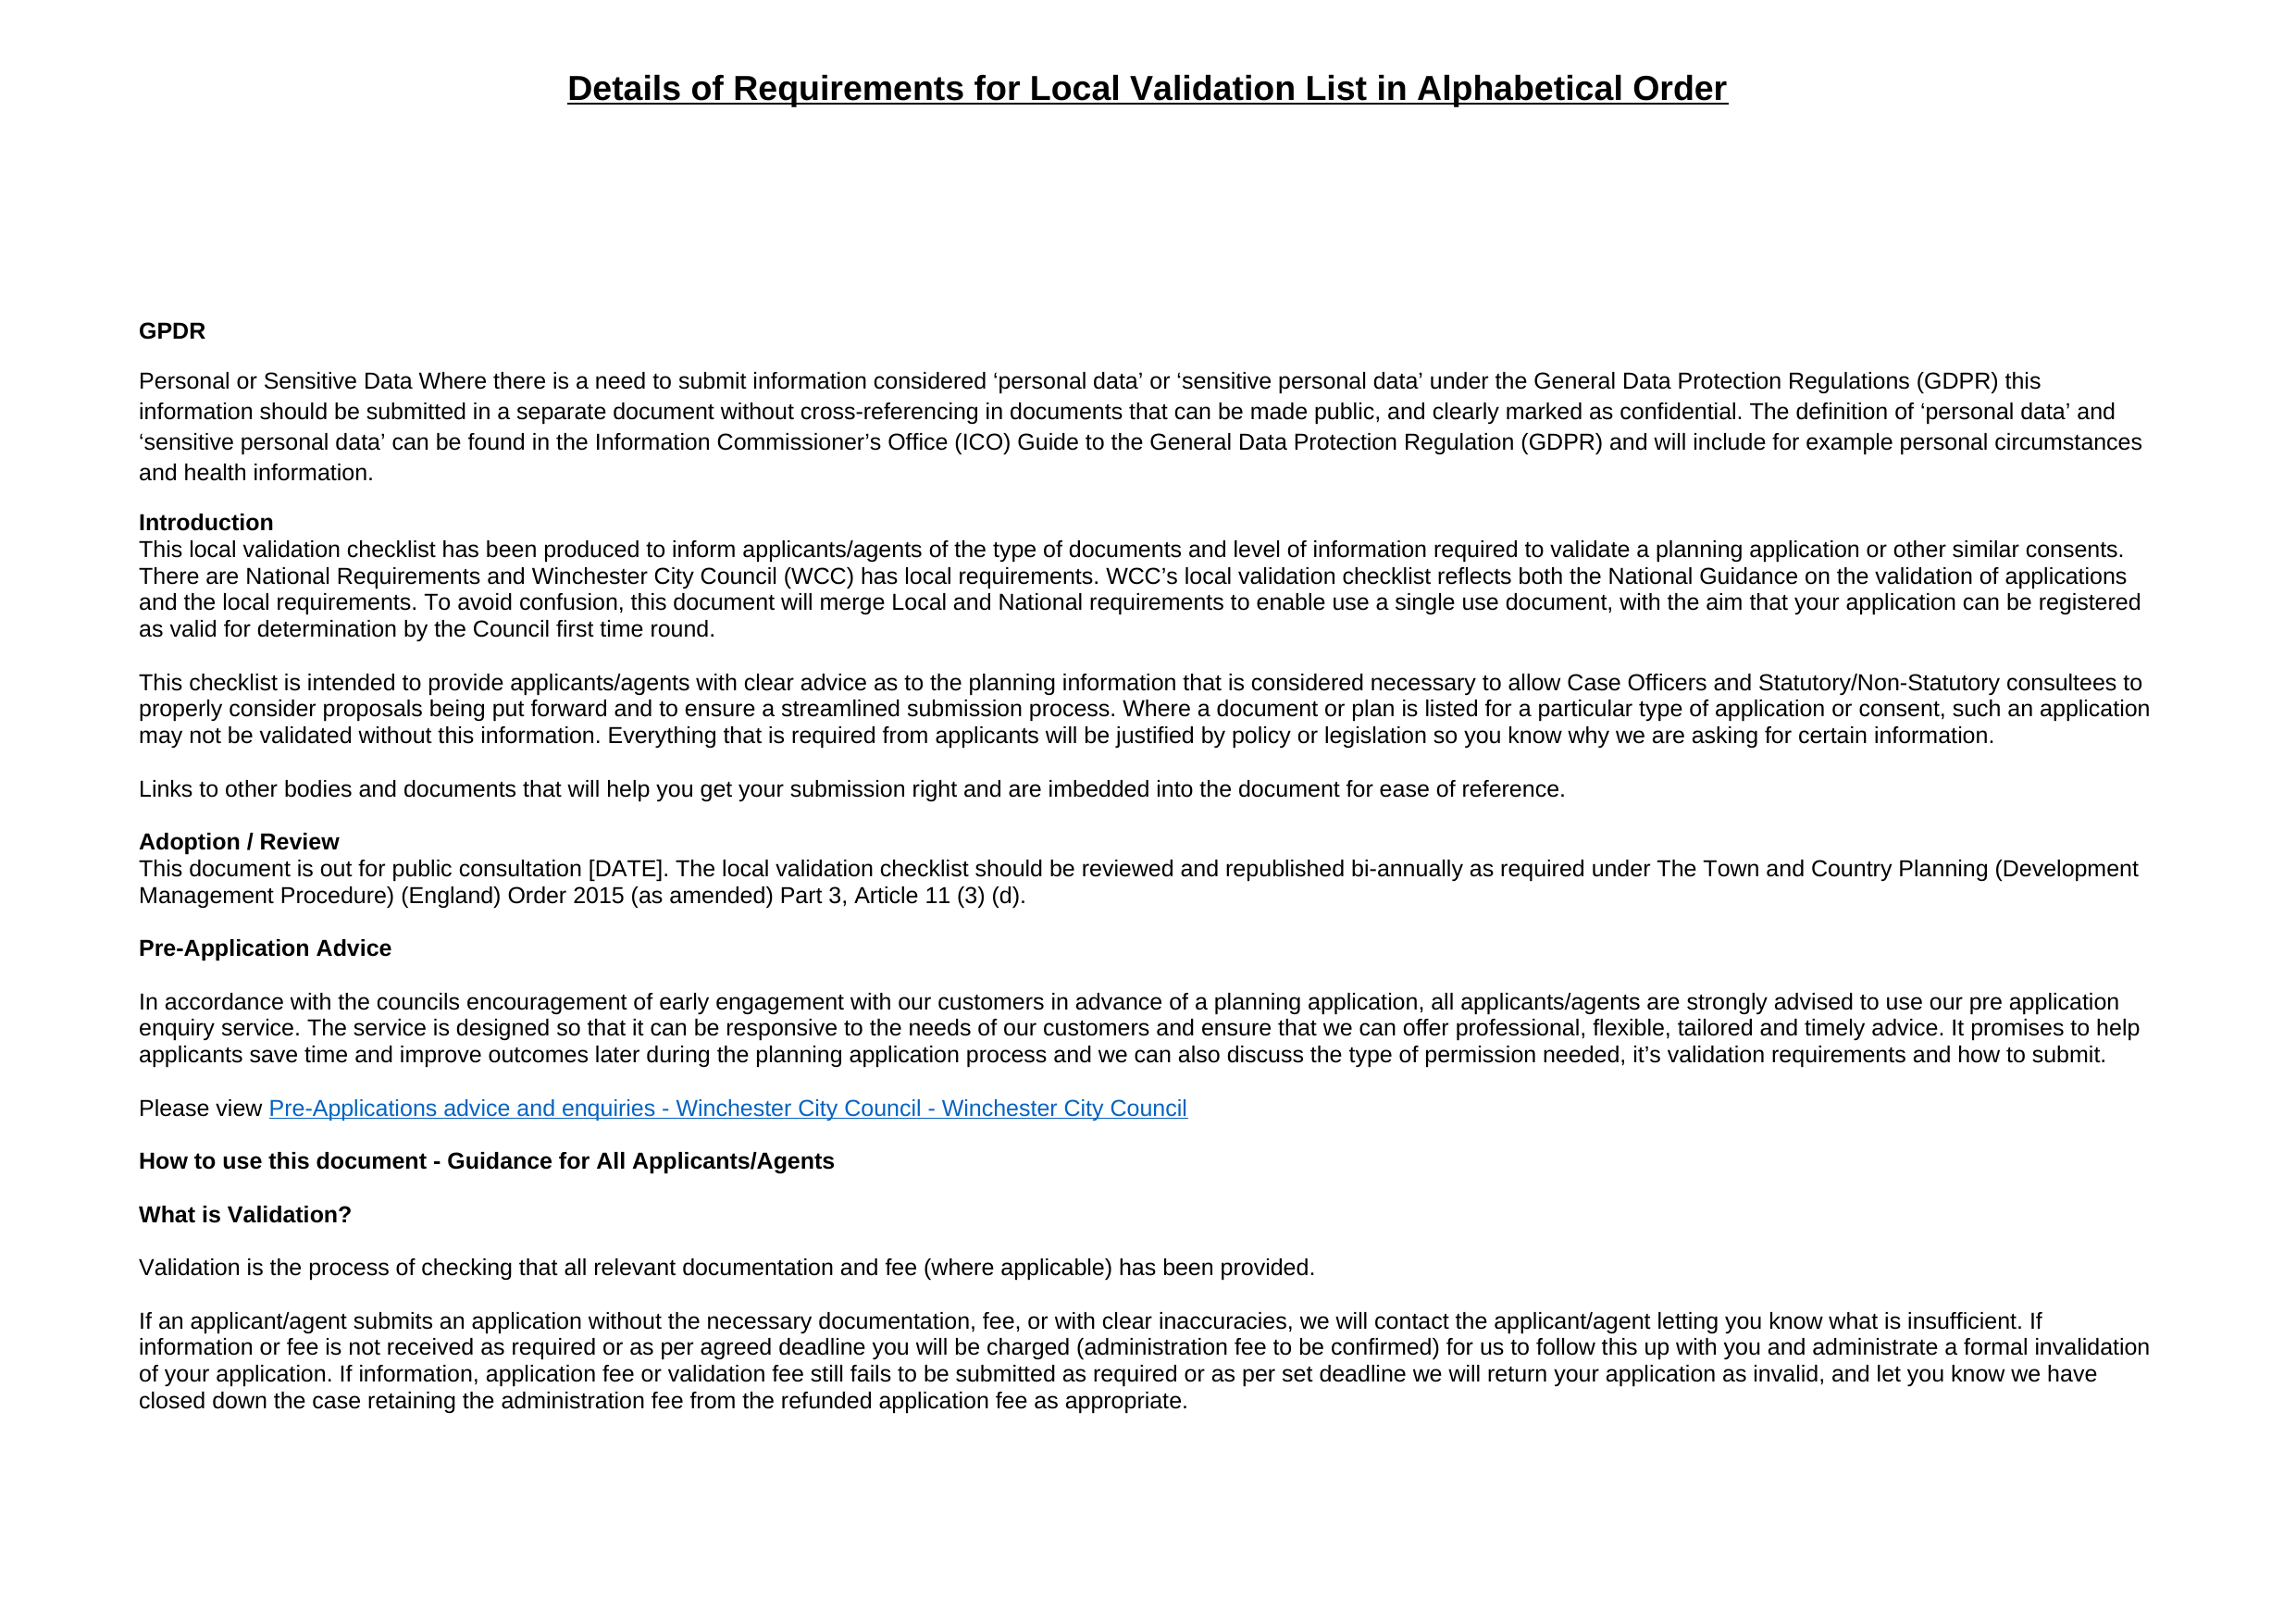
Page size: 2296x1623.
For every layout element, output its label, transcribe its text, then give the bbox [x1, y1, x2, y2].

text What is Validation? [139, 1200, 2156, 1227]
text In accordance with the councils encouragement of early engagement with our customers in advance of a planning application, all applicants/agents are strongly advised to use our pre application enquiry service. The service is designed so that it can be responsive to the needs of our customers and ensure that we can offer professional, flexible, tailored and timely advice. It promises to help applicants save time and improve outcomes later during the planning application process and we can also discuss the type of permission needed, it’s validation requirements and how to submit. [139, 987, 2156, 1068]
text Personal or Sensitive Data Where there is a need to submit information considered ‘personal data’ or ‘sensitive personal data’ under the General Data Protection Regulations (GDPR) this information should be submitted in a separate document without cross-referencing in documents that can be made public, and clearly marked as confidential. The definition of ‘personal data’ and ‘sensitive personal data’ can be found in the Information Commissioner’s Office (ICO) Guide to the General Data Protection Regulation (GDPR) and will include for example personal circumstances and health information. [139, 367, 2156, 486]
text Introduction [139, 509, 2156, 536]
text GPDR [139, 317, 2156, 344]
text This document is out for public consultation [DATE]. The local validation checklist should be reviewed and republished bi-annually as required under The Town and Country Planning (Development Management Procedure) (England) Order 2015 (as amended) Part 3, Article 11 (3) (d). [139, 855, 2156, 908]
text If an applicant/agent submits an application without the necessary documentation, fee, or with clear inaccuracies, we will contact the applicant/agent letting you know what is insufficient. If information or fee is not received as required or as per agreed deadline you will be charged (administration fee to be confirmed) for us to follow this up with you and administrate a formal invalidation of your application. If information, application fee or validation fee still fails to be submitted as required or as per set deadline we will return your application as invalid, and let you know we have closed down the case retaining the administration fee from the refunded application fee as appropriate. [139, 1307, 2156, 1413]
text This local validation checklist has been produced to inform applicants/agents of the type of documents and level of information required to validate a planning application or other similar consents. There are National Requirements and Winchester City Council (WCC) has local requirements. WCC’s local validation checklist reflects both the National Guidance on the validation of applications and the local requirements. To avoid confusion, this document will merge Local and National requirements to enable use a single use document, with the aim that your application can be registered as valid for determination by the Council first time round. [139, 536, 2156, 642]
text Adoption / Review [139, 828, 2156, 855]
text Links to other bodies and documents that will help you get your submission right and are imbedded into the document for ease of reference. [139, 774, 2156, 801]
text How to use this document - Guidance for All Applicants/Agents [139, 1147, 2156, 1174]
text Validation is the process of checking that all relevant documentation and fee (where applicable) has been provided. [139, 1254, 2156, 1281]
text Please view Pre-Applications advice and enquiries - Winchester City Council - Winchester City Council [139, 1094, 2156, 1121]
text This checklist is intended to provide applicants/agents with clear advice as to the planning information that is considered necessary to allow Case Officers and Statutory/Non-Statutory consultees to properly consider proposals being put forward and to ensure a streamlined submission process. Where a document or plan is listed for a particular type of application or consent, such an application may not be validated without this information. Everything that is required from applicants will be justified by policy or legislation so you know why we are asking for certain information. [139, 668, 2156, 749]
text Pre-Application Advice [139, 935, 2156, 961]
